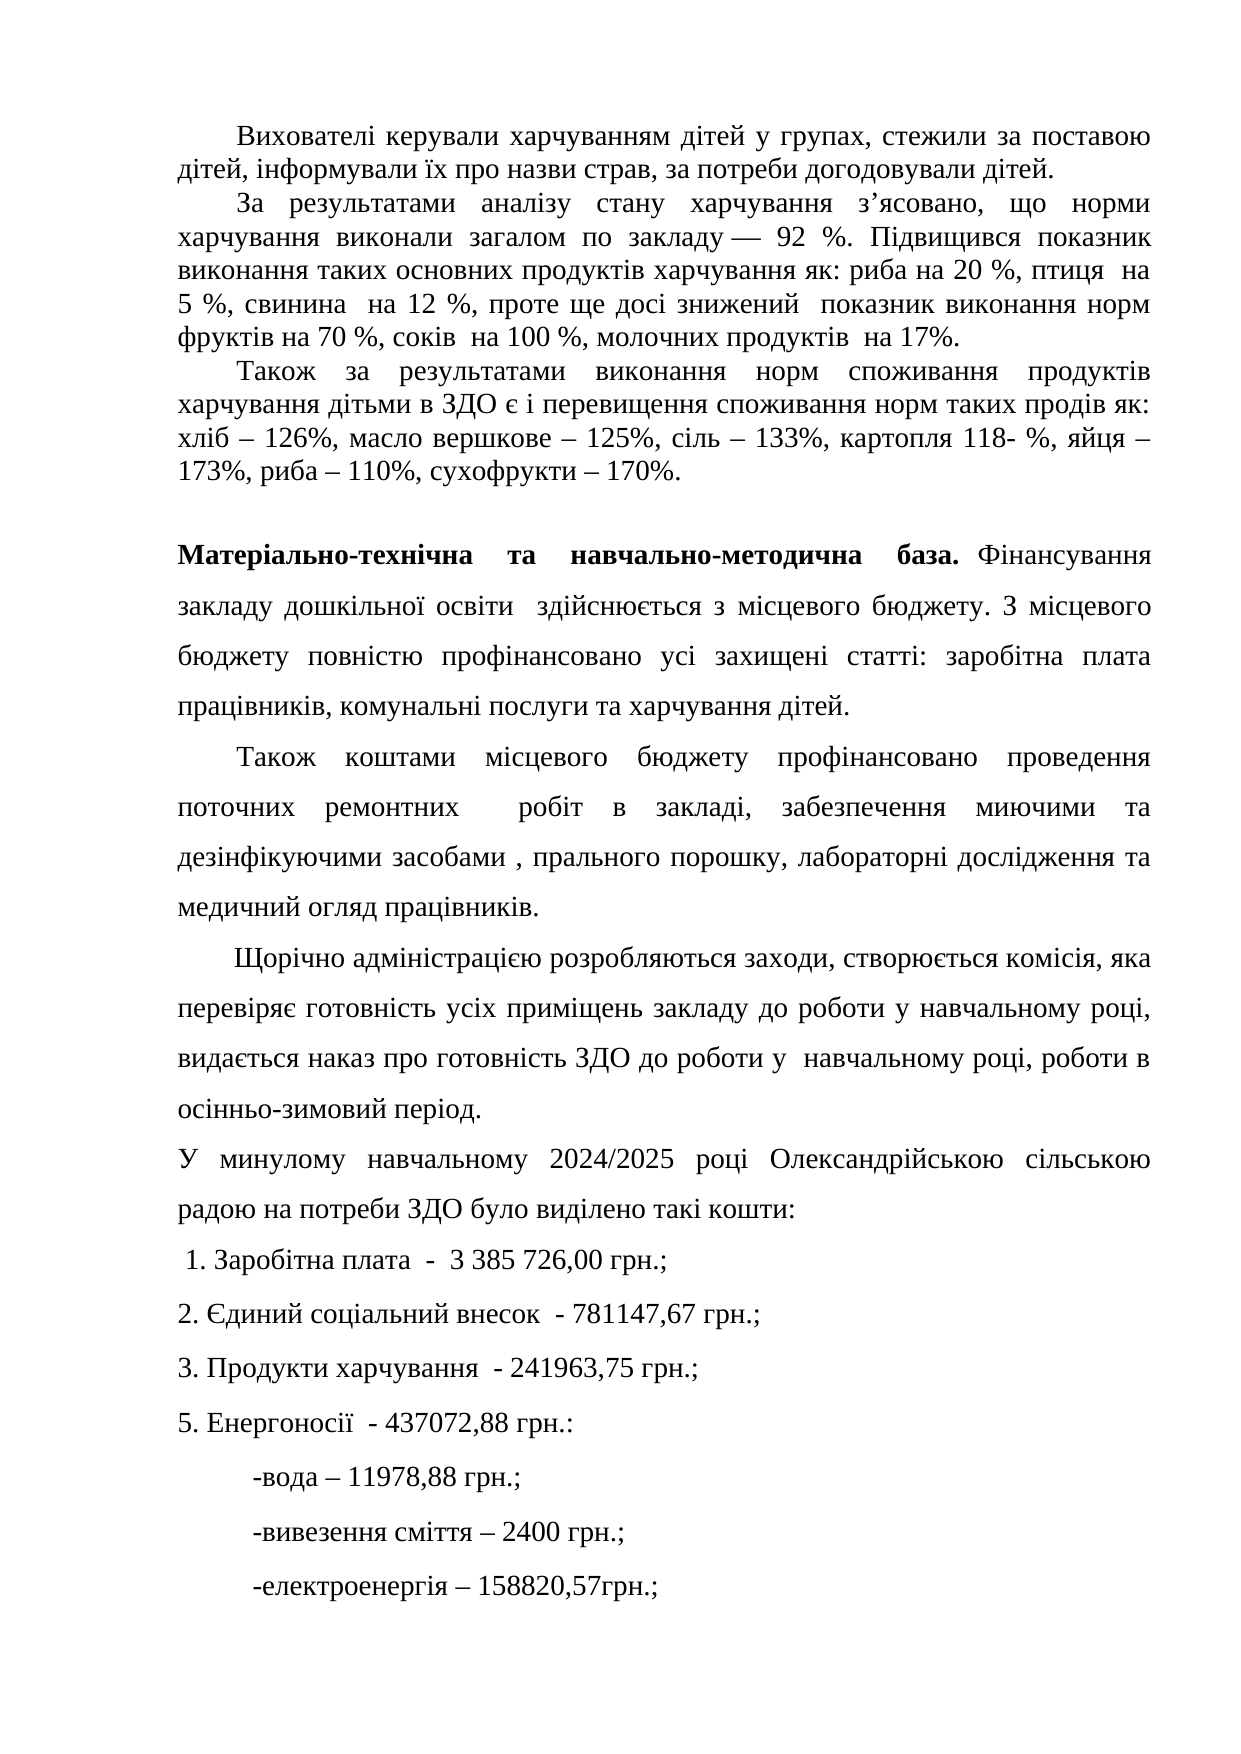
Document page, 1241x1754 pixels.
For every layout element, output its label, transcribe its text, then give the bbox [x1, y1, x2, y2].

text За результатами аналізу стану харчування з’ясовано, що норми харчування виконали загалом по закладу — 92 %. Підвищився показник виконання таких основних продуктів харчування як: риба на 20 %, птиця на 5 %, свинина на 12 %, проте ще досі знижений показник виконання норм фруктів на 70 %, соків на 100 %, молочних продуктів на 17%. [177, 185, 1152, 353]
text У минулому навчальному 2024/2025 році Олександрійською сільською радою на потреби ЗДО було виділено такі кошти: [177, 1141, 1152, 1225]
text Також коштами місцевого бюджету профінансовано проведення поточних ремонтних робіт в закладі, забезпечення миючими та дезінфікуючими засобами , прального порошку, лабораторні дослідження та медичний огляд працівників. [177, 739, 1152, 923]
text Також за результатами виконання норм споживання продуктів харчування дітьми в ЗДО є і перевищення споживання норм таких продів як: хліб – 126%, масло вершкове – 125%, сіль – 133%, картопля 118- %, яйця – 173%, риба – 110%, сухофрукти – 170%. [177, 353, 1152, 487]
text 5. Енергоносії - 437072,88 грн.: [177, 1405, 1152, 1438]
text 2. Єдиний соціальний внесок - 781147,67 грн.; [177, 1296, 1152, 1330]
text Матеріально-технічна та навчально-методична база. Фінансування закладу дошкільної освіти здійснюється з місцевого бюджету. З місцевого бюджету повністю профінансовано усі захищені статті: заробітна плата працівників, комунальні послуги та харчування дітей. [177, 537, 1152, 722]
text 1. Заробітна плата - 3 385 726,00 грн.; [177, 1242, 1152, 1275]
text -електроенергія – 158820,57грн.; [252, 1568, 1152, 1602]
text 3. Продукти харчування - 241963,75 грн.; [177, 1351, 1152, 1384]
text -вивезення сміття – 2400 грн.; [252, 1514, 1152, 1547]
text Вихователі керували харчуванням дітей у групах, стежили за поставою дітей, інформували їх про назви страв, за потреби догодовували дітей. [177, 118, 1152, 185]
text Щорічно адміністрацією розробляються заходи, створюється комісія, яка перевіряє готовність усіх приміщень закладу до роботи у навчальному році, видається наказ про готовність ЗДО до роботи у навчальному році, роботи в осінньо-зимовий період. [177, 940, 1152, 1124]
text -вода – 11978,88 грн.; [252, 1459, 1152, 1493]
